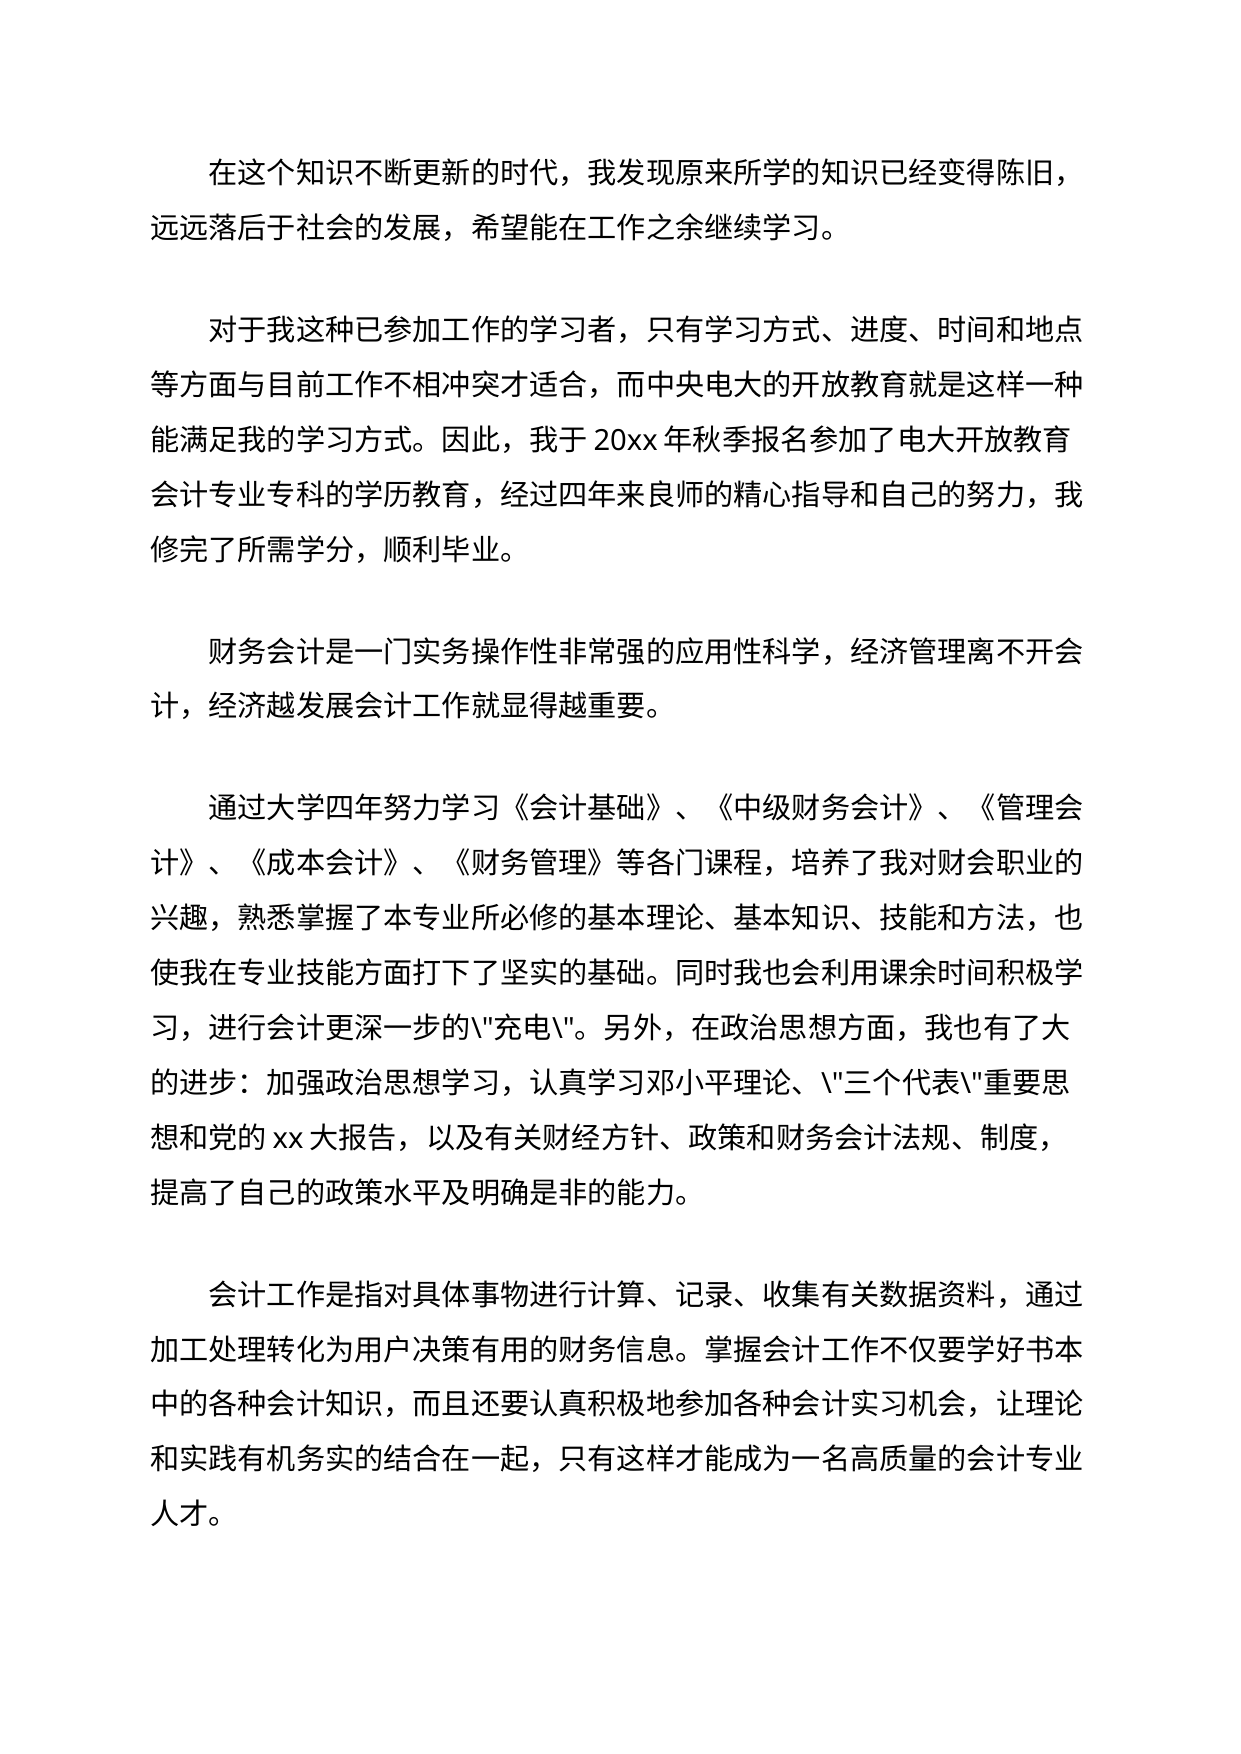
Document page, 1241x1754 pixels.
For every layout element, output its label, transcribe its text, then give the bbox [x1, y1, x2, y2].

text 在这个知识不断更新的时代，我发现原来所学的知识已经变得陈旧，远远落后于社会的发展，希望能在工作之余继续学习。 [150, 150, 1090, 247]
text 财务会计是一门实务操作性非常强的应用性科学，经济管理离不开会计，经济越发展会计工作就显得越重要。 [150, 628, 1090, 725]
text 对于我这种已参加工作的学习者，只有学习方式、进度、时间和地点等方面与目前工作不相冲突才适合，而中央电大的开放教育就是这样一种能满足我的学习方式。因此，我于20xx年秋季报名参加了电大开放教育会计专业专科的学历教育，经过四年来良师的精心指导和自己的努力，我修完了所需学分，顺利毕业。 [150, 307, 1090, 569]
text 通过大学四年努力学习《会计基础》、《中级财务会计》、《管理会计》、《成本会计》、《财务管理》等各门课程，培养了我对财会职业的兴趣，熟悉掌握了本专业所必修的基本理论、基本知识、技能和方法，也使我在专业技能方面打下了坚实的基础。同时我也会利用课余时间积极学习，进行会计更深一步的\"充电\"。另外，在政治思想方面，我也有了大的进步：加强政治思想学习，认真学习邓小平理论、\"三个代表\"重要思想和党的xx大报告，以及有关财经方针、政策和财务会计法规、制度，提高了自己的政策水平及明确是非的能力。 [150, 785, 1090, 1212]
text 会计工作是指对具体事物进行计算、记录、收集有关数据资料，通过加工处理转化为用户决策有用的财务信息。掌握会计工作不仅要学好书本中的各种会计知识，而且还要认真积极地参加各种会计实习机会，让理论和实践有机务实的结合在一起，只有这样才能成为一名高质量的会计专业人才。 [150, 1271, 1090, 1533]
